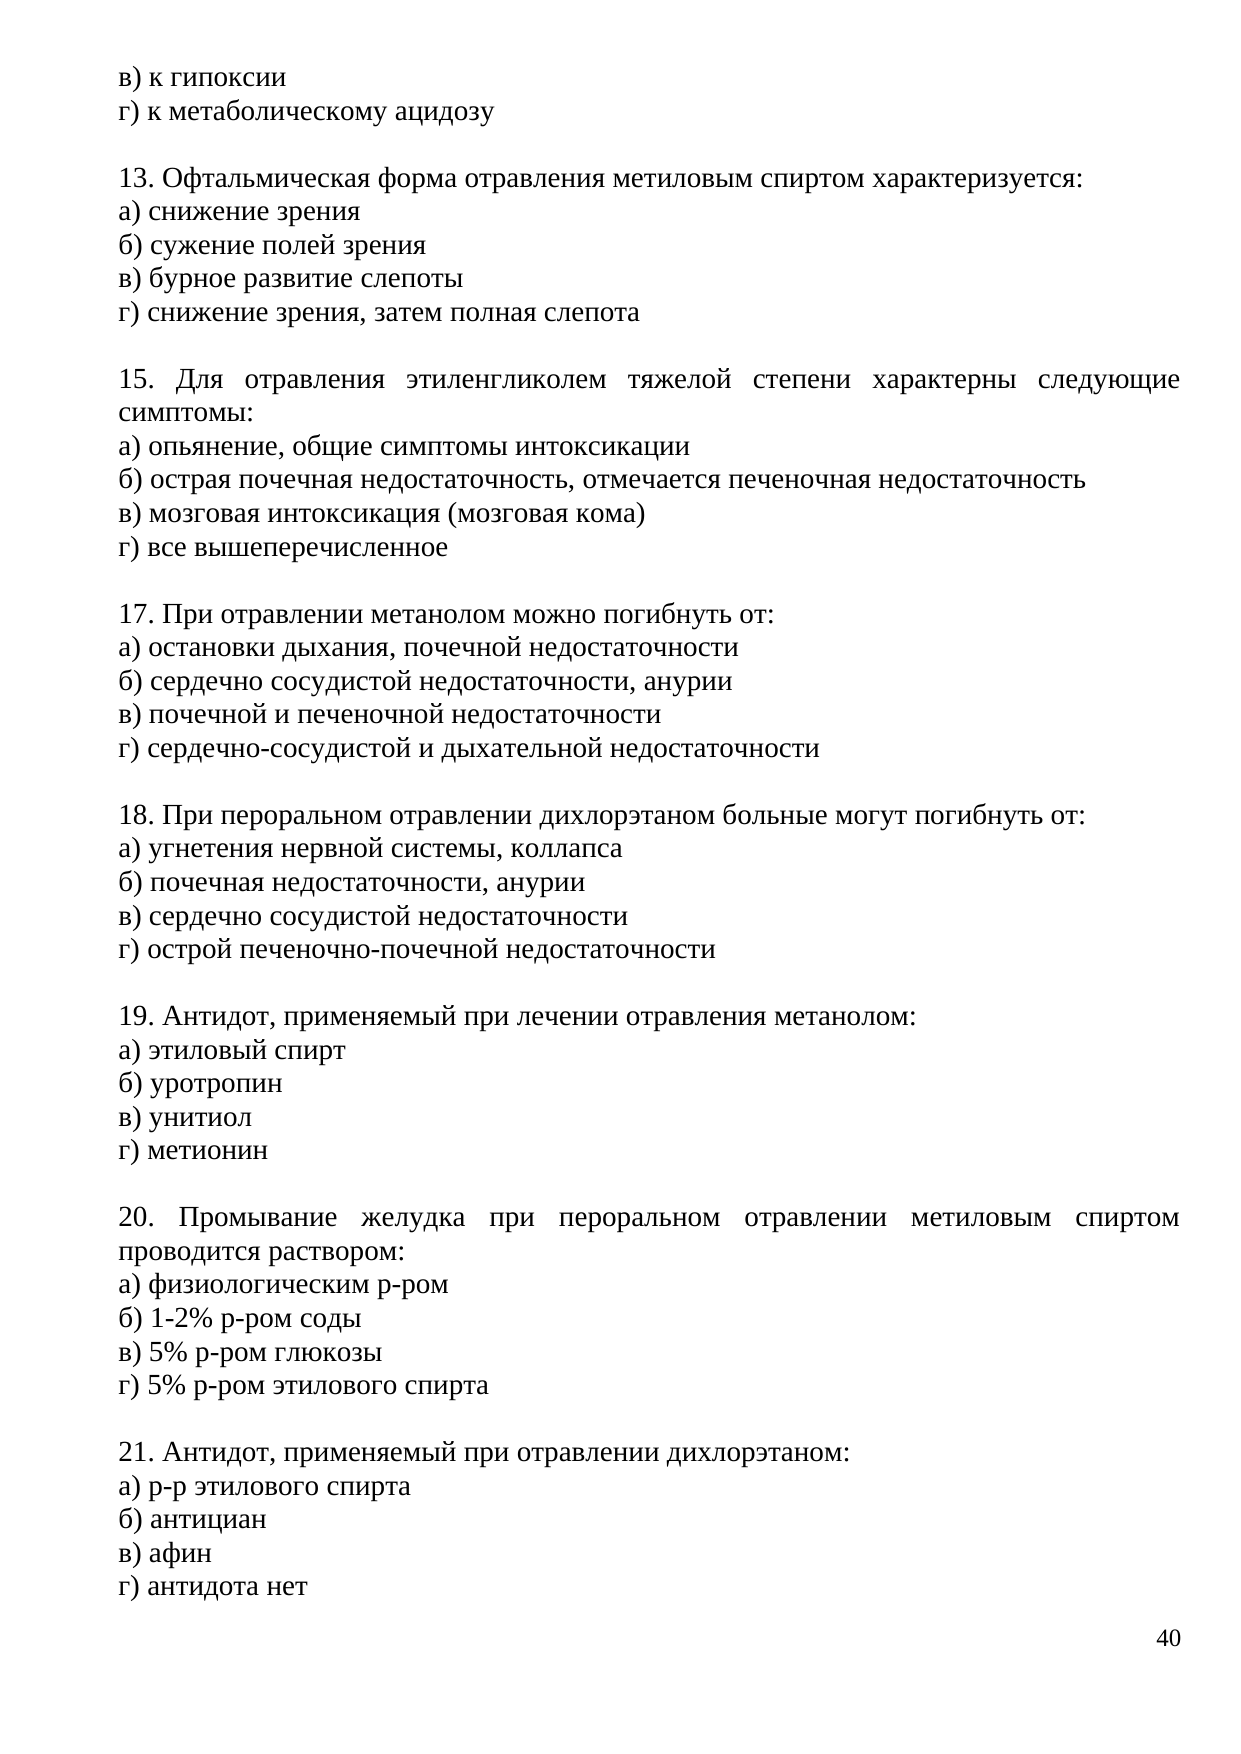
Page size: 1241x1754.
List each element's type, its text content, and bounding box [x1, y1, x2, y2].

text 15. Для отравления этиленгликолем тяжелой степени характерны следующие симптомы: [118, 361, 1181, 428]
text г) острой печеночно-почечной недостаточности [118, 931, 1181, 965]
text 20. Промывание желудка при пероральном отравлении метиловым спиртом проводится раствором: [118, 1199, 1181, 1267]
text б) антициан [118, 1501, 1181, 1535]
text г) все вышеперечисленное [118, 529, 1181, 562]
text г) снижение зрения, затем полная слепота [118, 294, 1181, 327]
text г) 5% р-ром этилового спирта [118, 1367, 1181, 1401]
text а) опьянение, общие симптомы интоксикации [118, 428, 1181, 462]
text 18. При пероральном отравлении дихлорэтаном больные могут погибнуть от: [118, 797, 1181, 831]
text в) афин [118, 1535, 1181, 1568]
text в) мозговая интоксикация (мозговая кома) [118, 495, 1181, 529]
text г) к метаболическому ацидозу [118, 93, 1181, 126]
text а) физиологическим р-ром [118, 1267, 1181, 1300]
text б) 1-2% р-ром соды [118, 1300, 1181, 1334]
text а) снижение зрения [118, 193, 1181, 227]
text б) острая почечная недостаточность, отмечается печеночная недостаточность [118, 462, 1181, 495]
text б) почечная недостаточности, анурии [118, 864, 1181, 898]
text г) метионин [118, 1132, 1181, 1166]
text в) почечной и печеночной недостаточности [118, 696, 1181, 730]
text в) 5% р-ром глюкозы [118, 1334, 1181, 1367]
text 19. Антидот, применяемый при лечении отравления метанолом: [118, 998, 1181, 1032]
text а) угнетения нервной системы, коллапса [118, 831, 1181, 864]
text а) р-р этилового спирта [118, 1468, 1181, 1501]
text б) сужение полей зрения [118, 227, 1181, 260]
text в) к гипоксии [118, 59, 1181, 93]
text 17. При отравлении метанолом можно погибнуть от: [118, 596, 1181, 629]
text б) уротропин [118, 1065, 1181, 1099]
text в) бурное развитие слепоты [118, 260, 1181, 294]
text 21. Антидот, применяемый при отравлении дихлорэтаном: [118, 1434, 1181, 1468]
text а) этиловый спирт [118, 1032, 1181, 1065]
text б) сердечно сосудистой недостаточности, анурии [118, 663, 1181, 696]
text в) сердечно сосудистой недостаточности [118, 898, 1181, 931]
text г) антидота нет [118, 1568, 1181, 1602]
text г) сердечно-сосудистой и дыхательной недостаточности [118, 730, 1181, 763]
text в) унитиол [118, 1099, 1181, 1132]
text а) остановки дыхания, почечной недостаточности [118, 629, 1181, 663]
text 13. Офтальмическая форма отравления метиловым спиртом характеризуется: [118, 160, 1181, 193]
